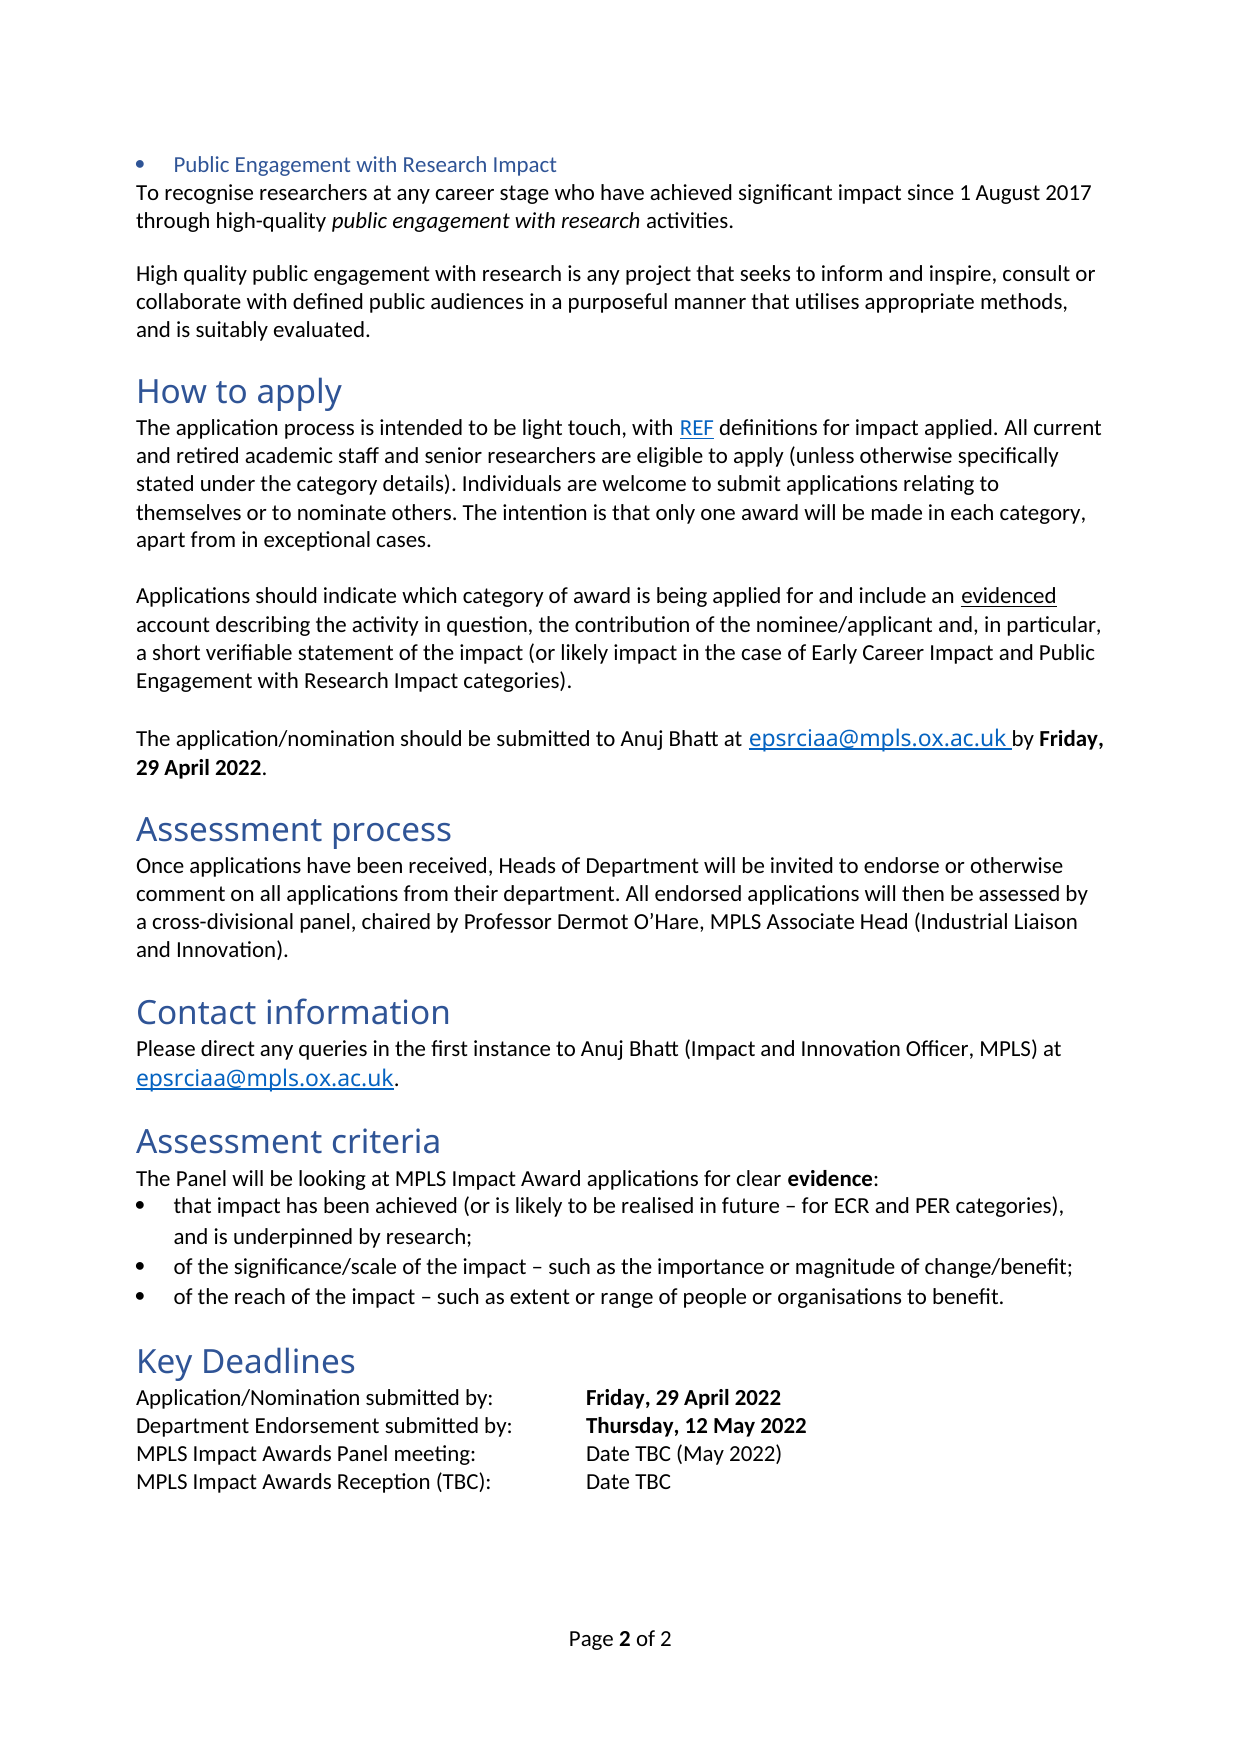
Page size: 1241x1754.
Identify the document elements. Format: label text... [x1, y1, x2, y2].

subtitle Assessment process [136, 806, 1104, 851]
text The application/nomination should be submitted to Anuj Bhatt at epsrciaa@mpls.ox.ac.uk by Friday, 29 April 2022. [136, 722, 1104, 781]
text High quality public engagement with research is any project that seeks to inform and inspire, consult or collaborate with defined public audiences in a purposeful manner that utilises appropriate methods, and is suitably evaluated. [136, 259, 1104, 343]
text MPLS Impact Awards Reception (TBC): Date TBC [136, 1467, 1104, 1495]
list of the reach of the impact – such as extent or range of people or organisations to benefit. [136, 1282, 1104, 1310]
text MPLS Impact Awards Panel meeting: Date TBC (May 2022) [136, 1439, 1104, 1467]
list of the significance/scale of the impact – such as the importance or magnitude of change/benefit; [136, 1252, 1104, 1280]
text Department Endorsement submitted by: Thursday, 12 May 2022 [136, 1411, 1104, 1439]
subtitle How to apply [136, 368, 1104, 413]
text To recognise researchers at any career stage who have achieved significant impact since 1 August 2017 through high-quality public engagement with research activities. [136, 178, 1104, 234]
text Once applications have been received, Heads of Department will be invited to endorse or otherwise comment on all applications from their department. All endorsed applications will then be assessed by a cross-divisional panel, chaired by Professor Dermot O’Hare, MPLS Associate Head (Industrial Liaison and Innovation). [136, 851, 1104, 963]
text The application process is intended to be light touch, with REF definitions for impact applied. All current and retired academic staff and senior researchers are eligible to apply (unless otherwise specifically stated under the category details). Individuals are welcome to submit applications relating to themselves or to nominate others. The intention is that only one award will be made in each category, apart from in exceptional cases. [136, 413, 1104, 554]
list that impact has been achieved (or is likely to be realised in future – for ECR and PER categories), and is underpinned by research; [136, 1192, 1104, 1250]
subtitle Key Deadlines [136, 1337, 1104, 1383]
text Applications should indicate which category of award is being applied for and include an evidenced account describing the activity in question, the contribution of the nominee/applicant and, in particular, a short verifiable statement of the impact (or likely impact in the case of Early Career Impact and Public Engagement with Research Impact categories). [136, 582, 1104, 694]
subtitle Public Engagement with Research Impact [136, 150, 1104, 178]
subtitle Assessment criteria [136, 1118, 1104, 1164]
text Application/Nomination submitted by: Friday, 29 April 2022 [136, 1383, 1104, 1411]
text The Panel will be looking at MPLS Impact Award applications for clear evidence: [136, 1164, 1104, 1192]
text Please direct any queries in the first instance to Anuj Bhatt (Impact and Innovation Officer, MPLS) at epsrciaa@mpls.ox.ac.uk. [136, 1034, 1104, 1093]
subtitle Contact information [136, 988, 1104, 1034]
